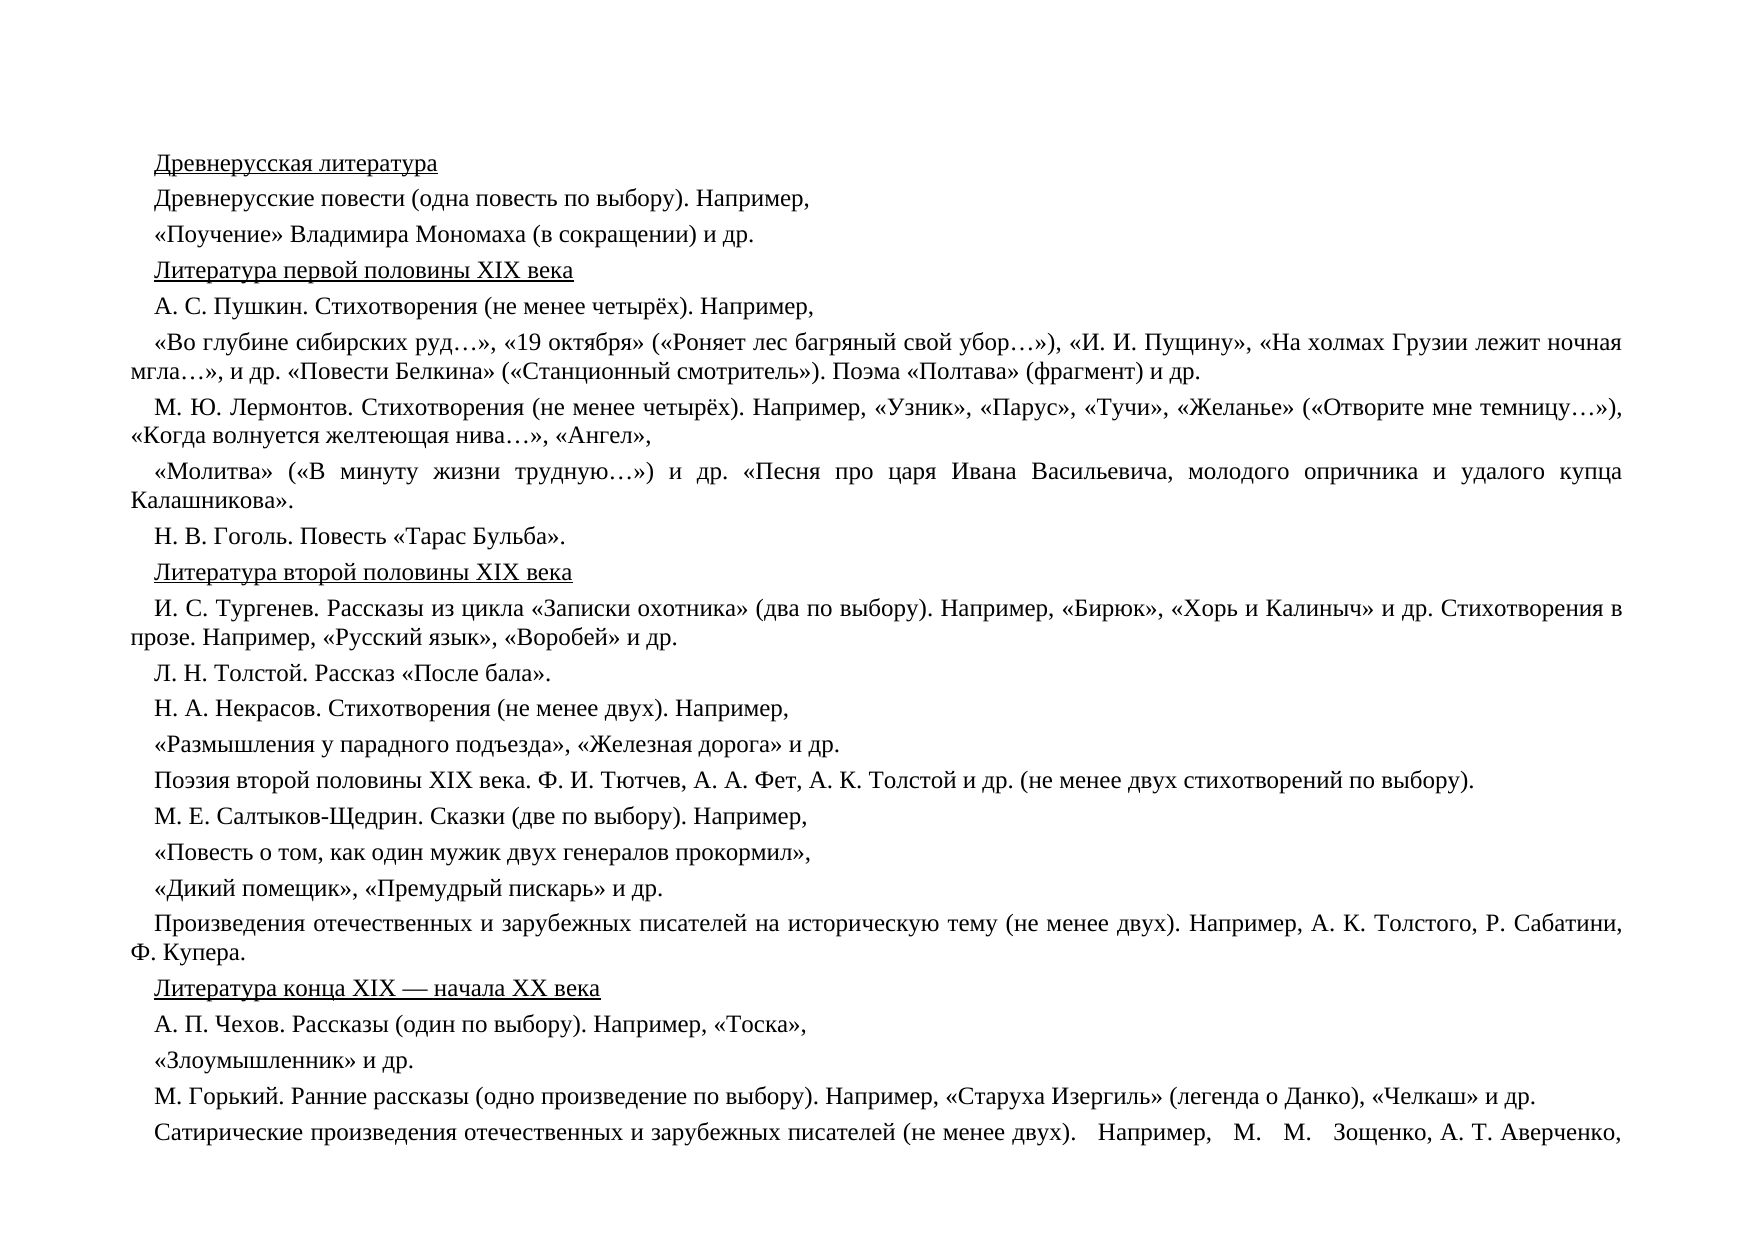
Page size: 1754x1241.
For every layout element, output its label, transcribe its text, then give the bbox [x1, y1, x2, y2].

text «Злоумышленник» и др. [130, 1045, 1624, 1074]
text Литература первой половины XIX века [130, 255, 1624, 284]
text Н. В. Гоголь. Повесть «Тарас Бульба». [130, 521, 1624, 550]
text Литература второй половины XIX века [130, 557, 1624, 586]
text «Дикий помещик», «Премудрый пискарь» и др. [130, 873, 1624, 901]
text «Повесть о том, как один мужик двух генералов прокормил», [130, 837, 1624, 866]
text «Поучение» Владимира Мономаха (в сокращении) и др. [130, 219, 1624, 248]
text М. Е. Салтыков-Щедрин. Сказки (две по выбору). Например, [130, 801, 1624, 830]
text Литература конца XIX — начала XX века [130, 973, 1624, 1002]
text Поэзия второй половины XIX века. Ф. И. Тютчев, А. А. Фет, А. К. Толстой и др. (не менее двух стихотворений по выбору). [130, 765, 1624, 794]
text «Молитва» («В минуту жизни трудную…») и др. «Песня про царя Ивана Васильевича, молодого опричника и удалого купца Калашникова». [130, 456, 1624, 514]
text «Размышления у парадного подъезда», «Железная дорога» и др. [130, 729, 1624, 758]
text Н. А. Некрасов. Стихотворения (не менее двух). Например, [130, 693, 1624, 722]
text М. Горький. Ранние рассказы (одно произведение по выбору). Например, «Старуха Изергиль» (легенда о Данко), «Челкаш» и др. [130, 1081, 1624, 1109]
text М. Ю. Лермонтов. Стихотворения (не менее четырёх). Например, «Узник», «Парус», «Тучи», «Желанье» («Отворите мне темницу…»), «Когда волнуется желтеющая нива…», «Ангел», [130, 392, 1624, 449]
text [130, 1117, 1624, 1145]
text «Во глубине сибирских руд…», «19 октября» («Роняет лес багряный свой убор…»), «И. И. Пущину», «На холмах Грузии лежит ночная мгла…», и др. «Повести Белкина» («Станционный смотритель»). Поэма «Полтава» (фрагмент) и др. [130, 327, 1624, 384]
text И. С. Тургенев. Рассказы из цикла «Записки охотника» (два по выбору). Например, «Бирюк», «Хорь и Калиныч» и др. Стихотворения в прозе. Например, «Русский язык», «Воробей» и др. [130, 593, 1624, 651]
text Л. Н. Толстой. Рассказ «После бала». [130, 658, 1624, 686]
text Произведения отечественных и зарубежных писателей на историческую тему (не менее двух). Например, А. К. Толстого, Р. Сабатини, Ф. Купера. [130, 908, 1624, 966]
text А. П. Чехов. Рассказы (один по выбору). Например, «Тоска», [130, 1009, 1624, 1038]
text А. С. Пушкин. Стихотворения (не менее четырёх). Например, [130, 291, 1624, 320]
text Древнерусская литература [130, 148, 1624, 176]
text Древнерусские повести (одна повесть по выбору). Например, [130, 183, 1624, 212]
